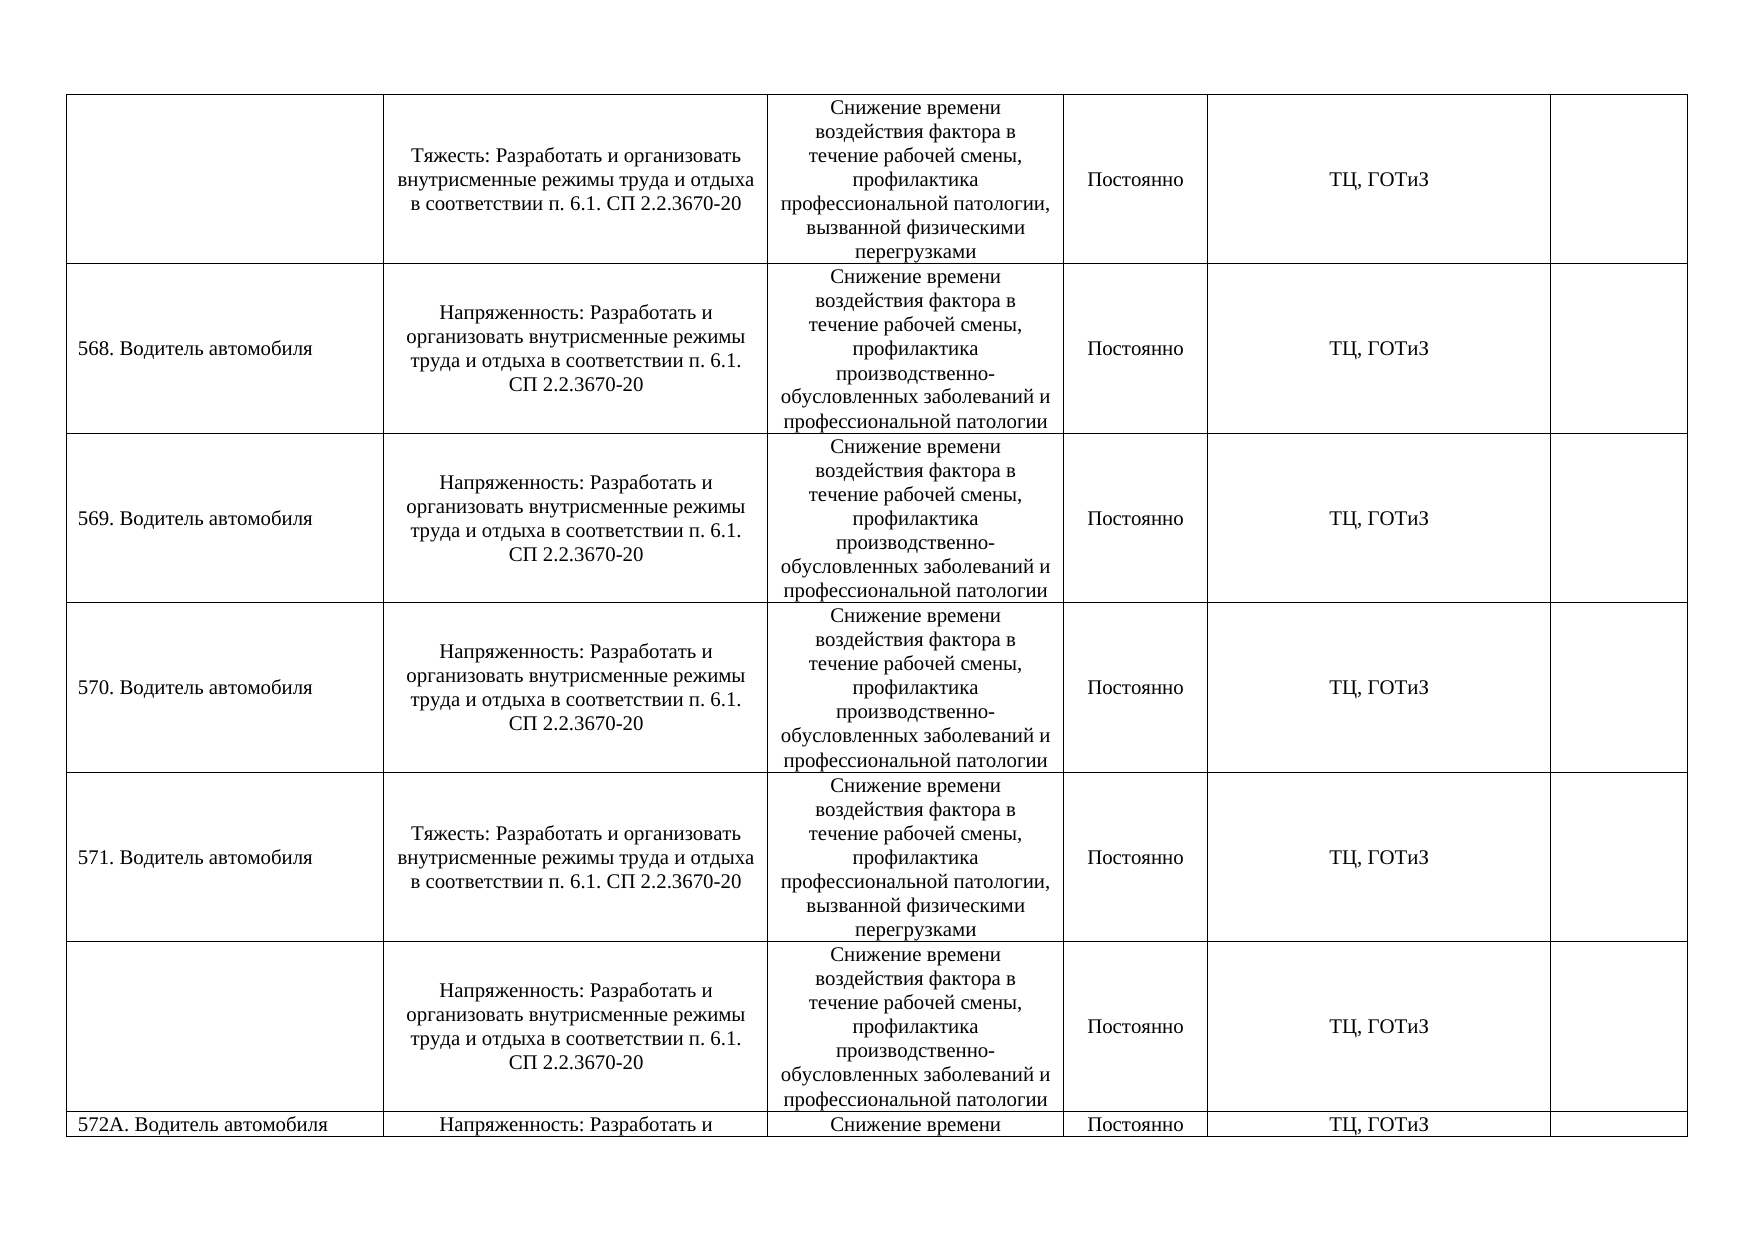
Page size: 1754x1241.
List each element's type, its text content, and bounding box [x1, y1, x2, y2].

table_cell 568. Водитель автомобиля [67, 264, 383, 433]
table_cell [1551, 942, 1687, 1111]
table_cell Постоянно [1064, 434, 1207, 602]
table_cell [67, 1112, 383, 1136]
table_cell [1551, 1112, 1687, 1136]
table_cell Напряженность: Разработать и организовать внутрисменные режимы труда и отдыха в соответствии п. 6.1. СП 2.2.3670-20 [384, 434, 767, 602]
table_cell ТЦ, ГОТиЗ [1208, 434, 1550, 602]
table_cell [67, 942, 383, 1111]
table_cell ТЦ, ГОТиЗ [1208, 95, 1550, 263]
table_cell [768, 1112, 1063, 1136]
table_cell Снижение времени воздействия фактора в течение рабочей смены, профилактика производственно-обусловленных заболеваний и профессиональной патологии [768, 603, 1063, 772]
table_cell 570. Водитель автомобиля [67, 603, 383, 772]
table_cell Постоянно [1064, 773, 1207, 941]
table_cell [1551, 264, 1687, 433]
table_cell Снижение времени воздействия фактора в течение рабочей смены, профилактика профессиональной патологии, вызванной физическими перегрузками [768, 95, 1063, 263]
table_cell [1551, 773, 1687, 941]
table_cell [384, 1112, 767, 1136]
table_cell [67, 95, 383, 263]
table_cell Напряженность: Разработать и организовать внутрисменные режимы труда и отдыха в соответствии п. 6.1. СП 2.2.3670-20 [384, 264, 767, 433]
table_cell Снижение времени воздействия фактора в течение рабочей смены, профилактика производственно-обусловленных заболеваний и профессиональной патологии [768, 264, 1063, 433]
table_cell Постоянно [1064, 1112, 1207, 1136]
table_cell Постоянно [1064, 603, 1207, 772]
table_cell ТЦ, ГОТиЗ [1208, 942, 1550, 1111]
table_cell [1551, 603, 1687, 772]
table_cell [1551, 95, 1687, 263]
table_cell Напряженность: Разработать и организовать внутрисменные режимы труда и отдыха в соответствии п. 6.1. СП 2.2.3670-20 [384, 942, 767, 1111]
table_cell Напряженность: Разработать и организовать внутрисменные режимы труда и отдыха в соответствии п. 6.1. СП 2.2.3670-20 [384, 603, 767, 772]
table_cell ТЦ, ГОТиЗ [1208, 264, 1550, 433]
table_cell Постоянно [1064, 942, 1207, 1111]
table_cell [1551, 434, 1687, 602]
table_cell Тяжесть: Разработать и организовать внутрисменные режимы труда и отдыха в соответствии п. 6.1. СП 2.2.3670-20 [384, 95, 767, 263]
table_cell Постоянно [1064, 264, 1207, 433]
table_cell 569. Водитель автомобиля [67, 434, 383, 602]
table_cell Снижение времени воздействия фактора в течение рабочей смены, профилактика профессиональной патологии, вызванной физическими перегрузками [768, 773, 1063, 941]
table_cell Снижение времени воздействия фактора в течение рабочей смены, профилактика производственно-обусловленных заболеваний и профессиональной патологии [768, 942, 1063, 1111]
table_cell ТЦ, ГОТиЗ [1208, 1112, 1550, 1136]
table_cell Постоянно [1064, 95, 1207, 263]
table_cell Тяжесть: Разработать и организовать внутрисменные режимы труда и отдыха в соответствии п. 6.1. СП 2.2.3670-20 [384, 773, 767, 941]
table_cell 571. Водитель автомобиля [67, 773, 383, 941]
table_cell ТЦ, ГОТиЗ [1208, 603, 1550, 772]
table_cell ТЦ, ГОТиЗ [1208, 773, 1550, 941]
table_cell Снижение времени воздействия фактора в течение рабочей смены, профилактика производственно-обусловленных заболеваний и профессиональной патологии [768, 434, 1063, 602]
